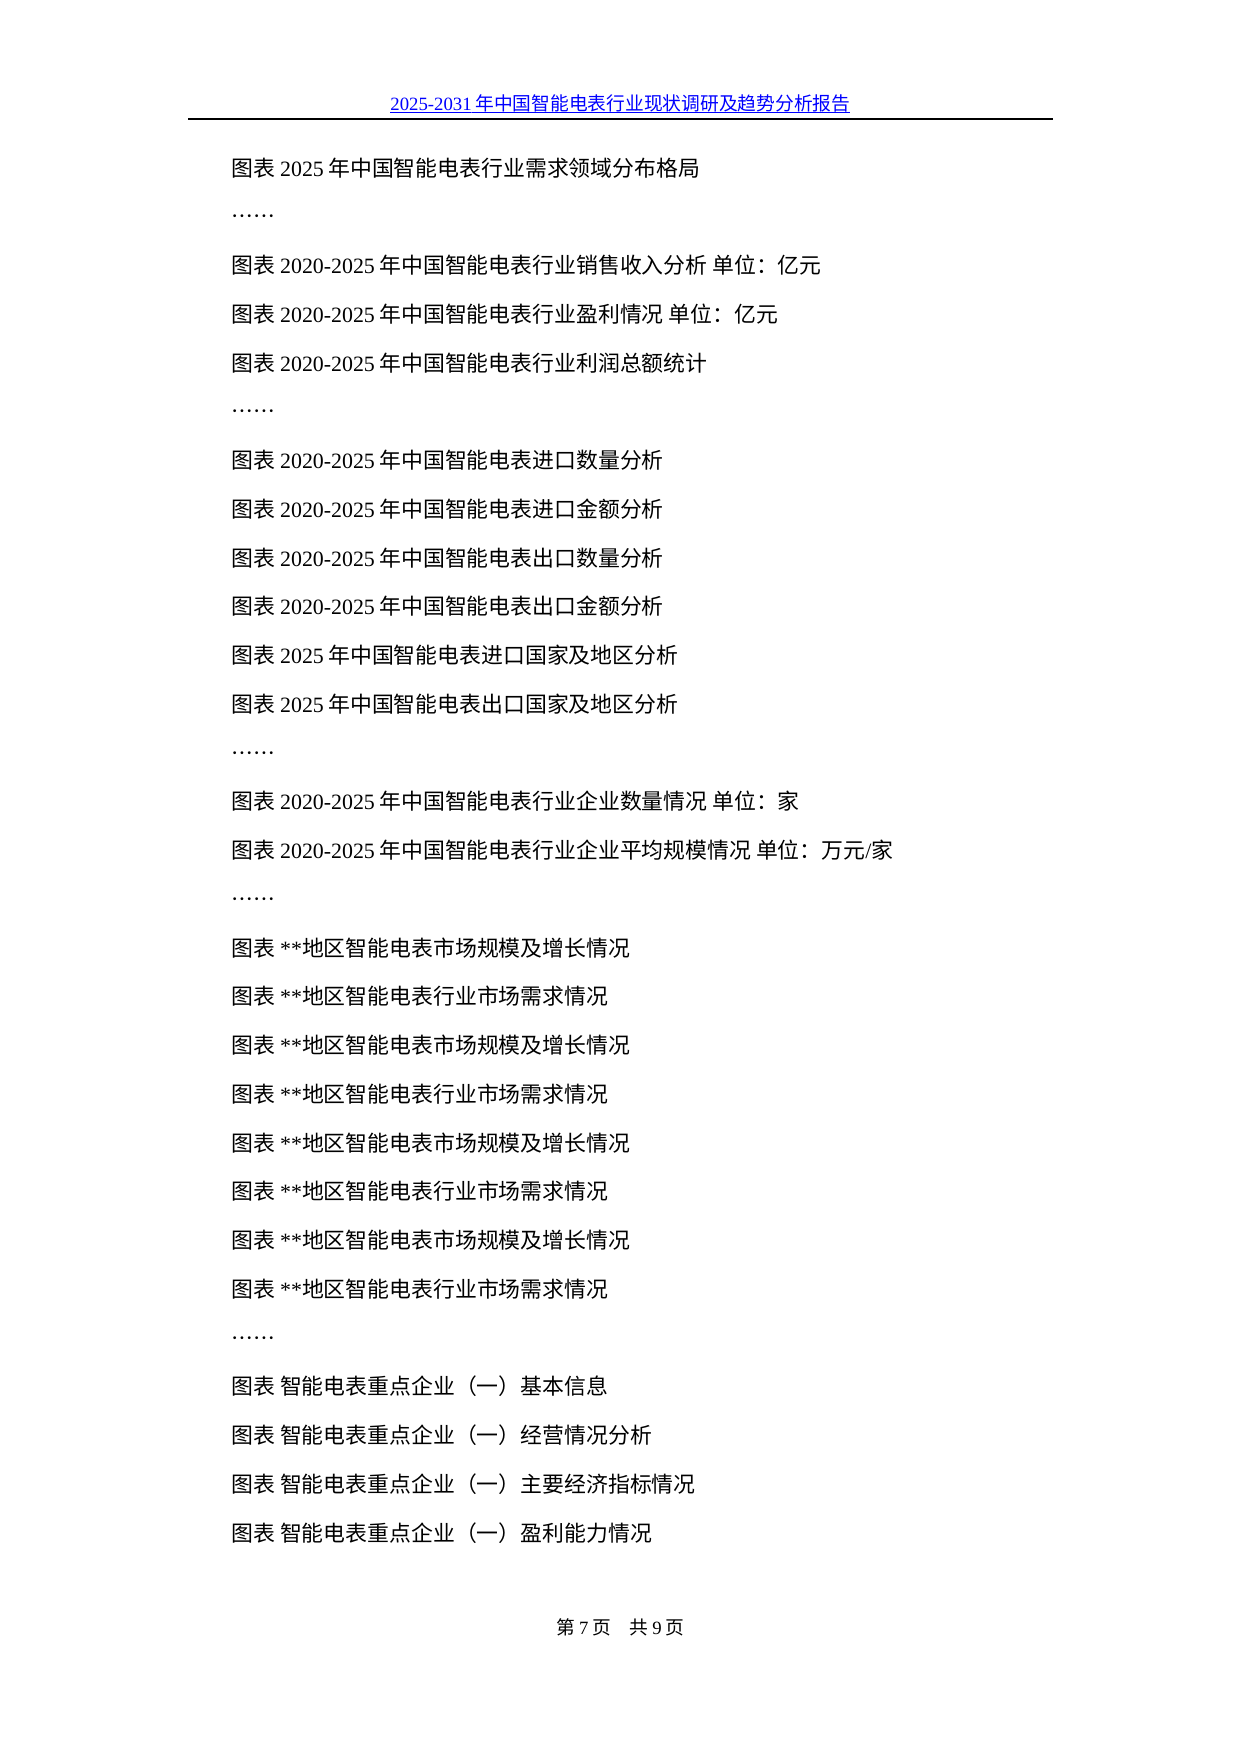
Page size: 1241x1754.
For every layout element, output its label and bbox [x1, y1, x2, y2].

text [187, 150, 1053, 1548]
